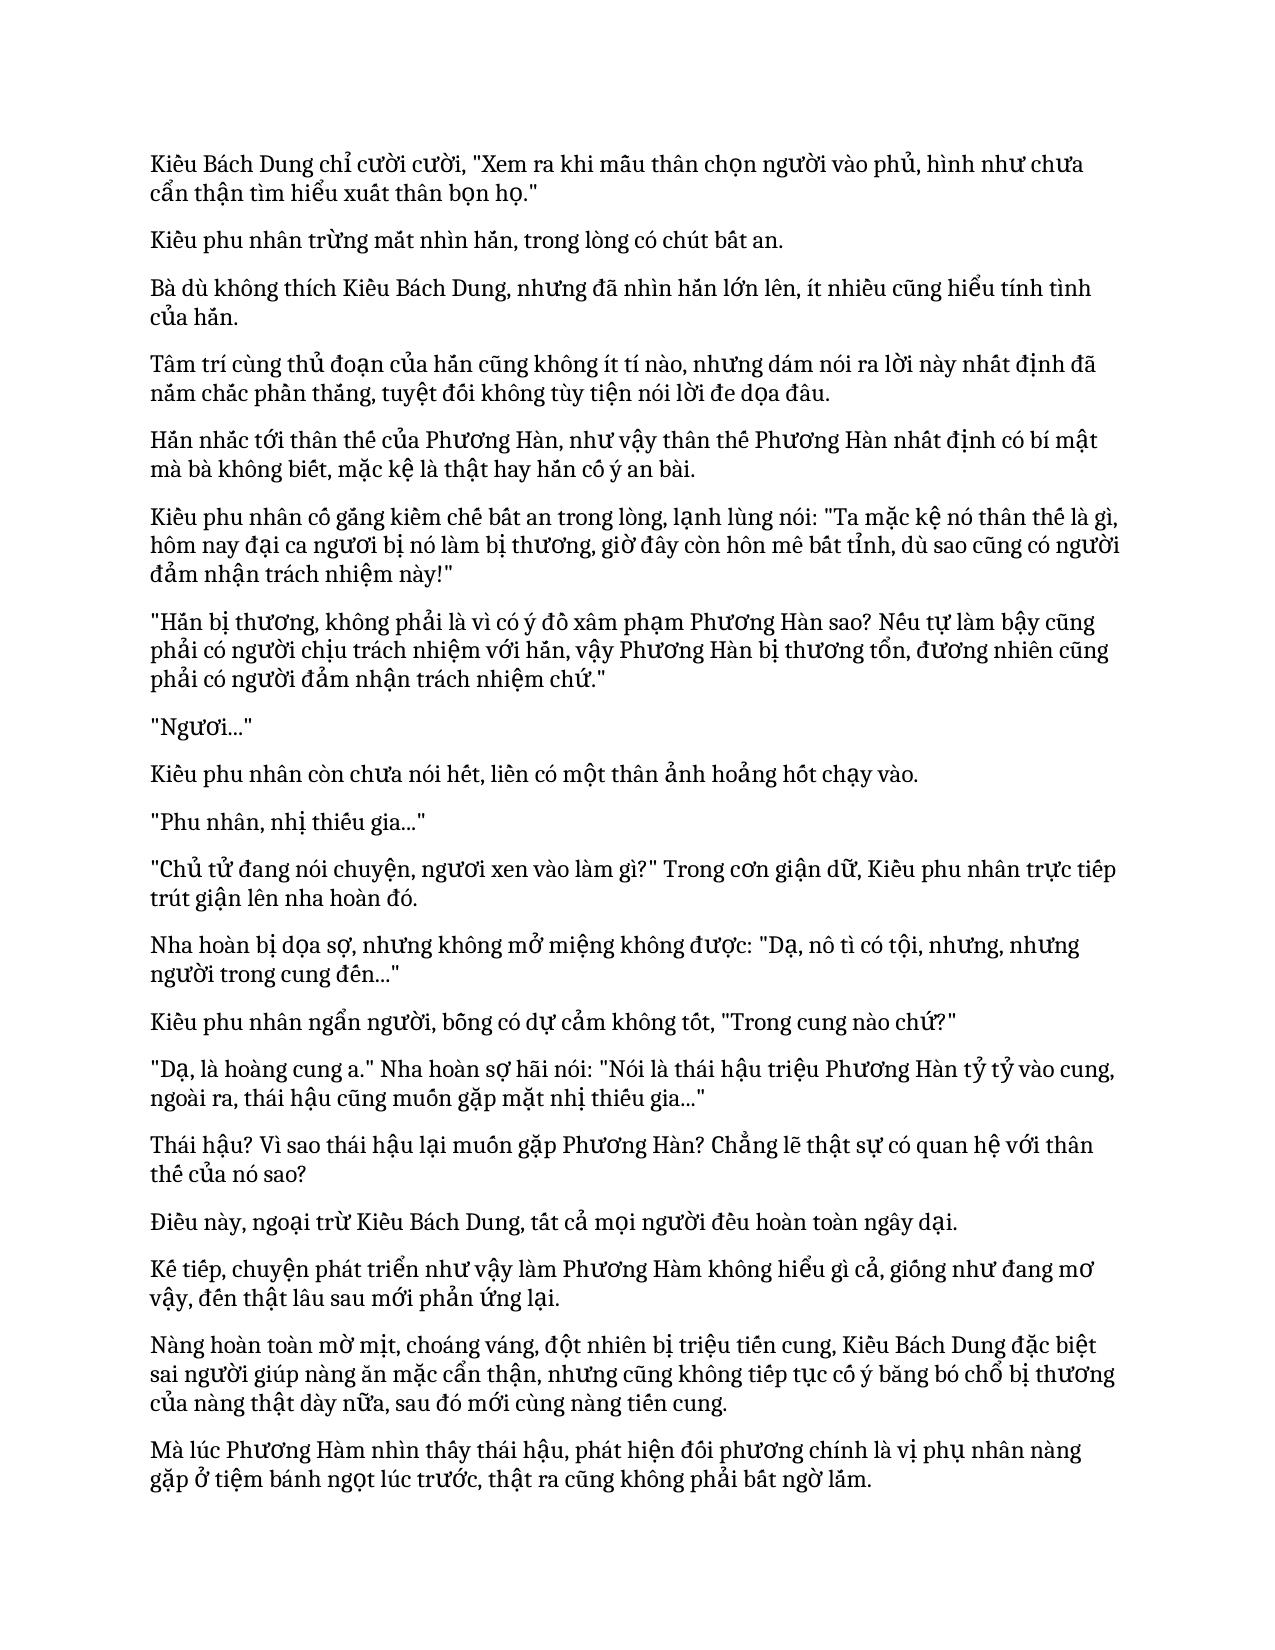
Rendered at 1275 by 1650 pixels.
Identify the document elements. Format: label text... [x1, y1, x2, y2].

text Kiều phu nhân ngẩn người, bỗng có dự cảm không tốt, "Trong cung nào chứ?" [150, 1007, 1125, 1036]
text "Hắn bị thương, không phải là vì có ý đồ xâm phạm Phương Hàn sao? Nếu tự làm bậy cũng phải có người chịu trách nhiệm với hắn, vậy Phương Hàn bị thương tổn, đương nhiên cũng phải có người đảm nhận trách nhiệm chứ." [150, 607, 1125, 694]
text Bà dù không thích Kiều Bách Dung, nhưng đã nhìn hắn lớn lên, ít nhiều cũng hiểu tính tình của hắn. [150, 274, 1125, 331]
text Kế tiếp, chuyện phát triển như vậy làm Phương Hàm không hiểu gì cả, giống như đang mơ vậy, đến thật lâu sau mới phản ứng lại. [150, 1255, 1125, 1312]
text Thái hậu? Vì sao thái hậu lại muốn gặp Phương Hàn? Chẳng lẽ thật sự có quan hệ với thân thế của nó sao? [150, 1131, 1125, 1189]
text Kiều phu nhân trừng mắt nhìn hắn, trong lòng có chút bất an. [150, 226, 1125, 255]
text "Ngươi..." [150, 712, 1125, 741]
text "Dạ, là hoàng cung a." Nha hoàn sợ hãi nói: "Nói là thái hậu triệu Phương Hàn tỷ tỷ vào cung, ngoài ra, thái hậu cũng muốn gặp mặt nhị thiếu gia..." [150, 1055, 1125, 1112]
text Kiều phu nhân còn chưa nói hết, liền có một thân ảnh hoảng hốt chạy vào. [150, 760, 1125, 789]
text Điều này, ngoại trừ Kiều Bách Dung, tất cả mọi người đều hoàn toàn ngây dại. [150, 1207, 1125, 1236]
text Nàng hoàn toàn mờ mịt, choáng váng, đột nhiên bị triệu tiến cung, Kiều Bách Dung đặc biệt sai người giúp nàng ăn mặc cẩn thận, nhưng cũng không tiếp tục cố ý băng bó chổ bị thương của nàng thật dày nữa, sau đó mới cùng nàng tiến cung. [150, 1331, 1125, 1417]
text Kiều Bách Dung chỉ cười cười, "Xem ra khi mẫu thân chọn người vào phủ, hình như chưa cẩn thận tìm hiểu xuất thân bọn họ." [150, 150, 1125, 207]
text "Phu nhân, nhị thiếu gia..." [150, 807, 1125, 836]
text Kiều phu nhân cố gắng kiềm chế bất an trong lòng, lạnh lùng nói: "Ta mặc kệ nó thân thế là gì, hôm nay đại ca ngươi bị nó làm bị thương, giờ đây còn hôn mê bất tỉnh, dù sao cũng có người đảm nhận trách nhiệm này!" [150, 502, 1125, 589]
text Hắn nhắc tới thân thế của Phương Hàn, như vậy thân thế Phương Hàn nhất định có bí mật mà bà không biết, mặc kệ là thật hay hắn cố ý an bài. [150, 426, 1125, 484]
text Nha hoàn bị dọa sợ, nhưng không mở miệng không được: "Dạ, nô tì có tội, nhưng, nhưng người trong cung đến..." [150, 931, 1125, 989]
text Tâm trí cùng thủ đoạn của hắn cũng không ít tí nào, nhưng dám nói ra lời này nhất định đã nắm chắc phần thắng, tuyệt đối không tùy tiện nói lời đe dọa đâu. [150, 350, 1125, 407]
text "Chủ tử đang nói chuyện, ngươi xen vào làm gì?" Trong cơn giận dữ, Kiều phu nhân trực tiếp trút giận lên nha hoàn đó. [150, 855, 1125, 912]
text Mà lúc Phương Hàm nhìn thấy thái hậu, phát hiện đối phương chính là vị phụ nhân nàng gặp ở tiệm bánh ngọt lúc trước, thật ra cũng không phải bất ngờ lắm. [150, 1436, 1125, 1494]
